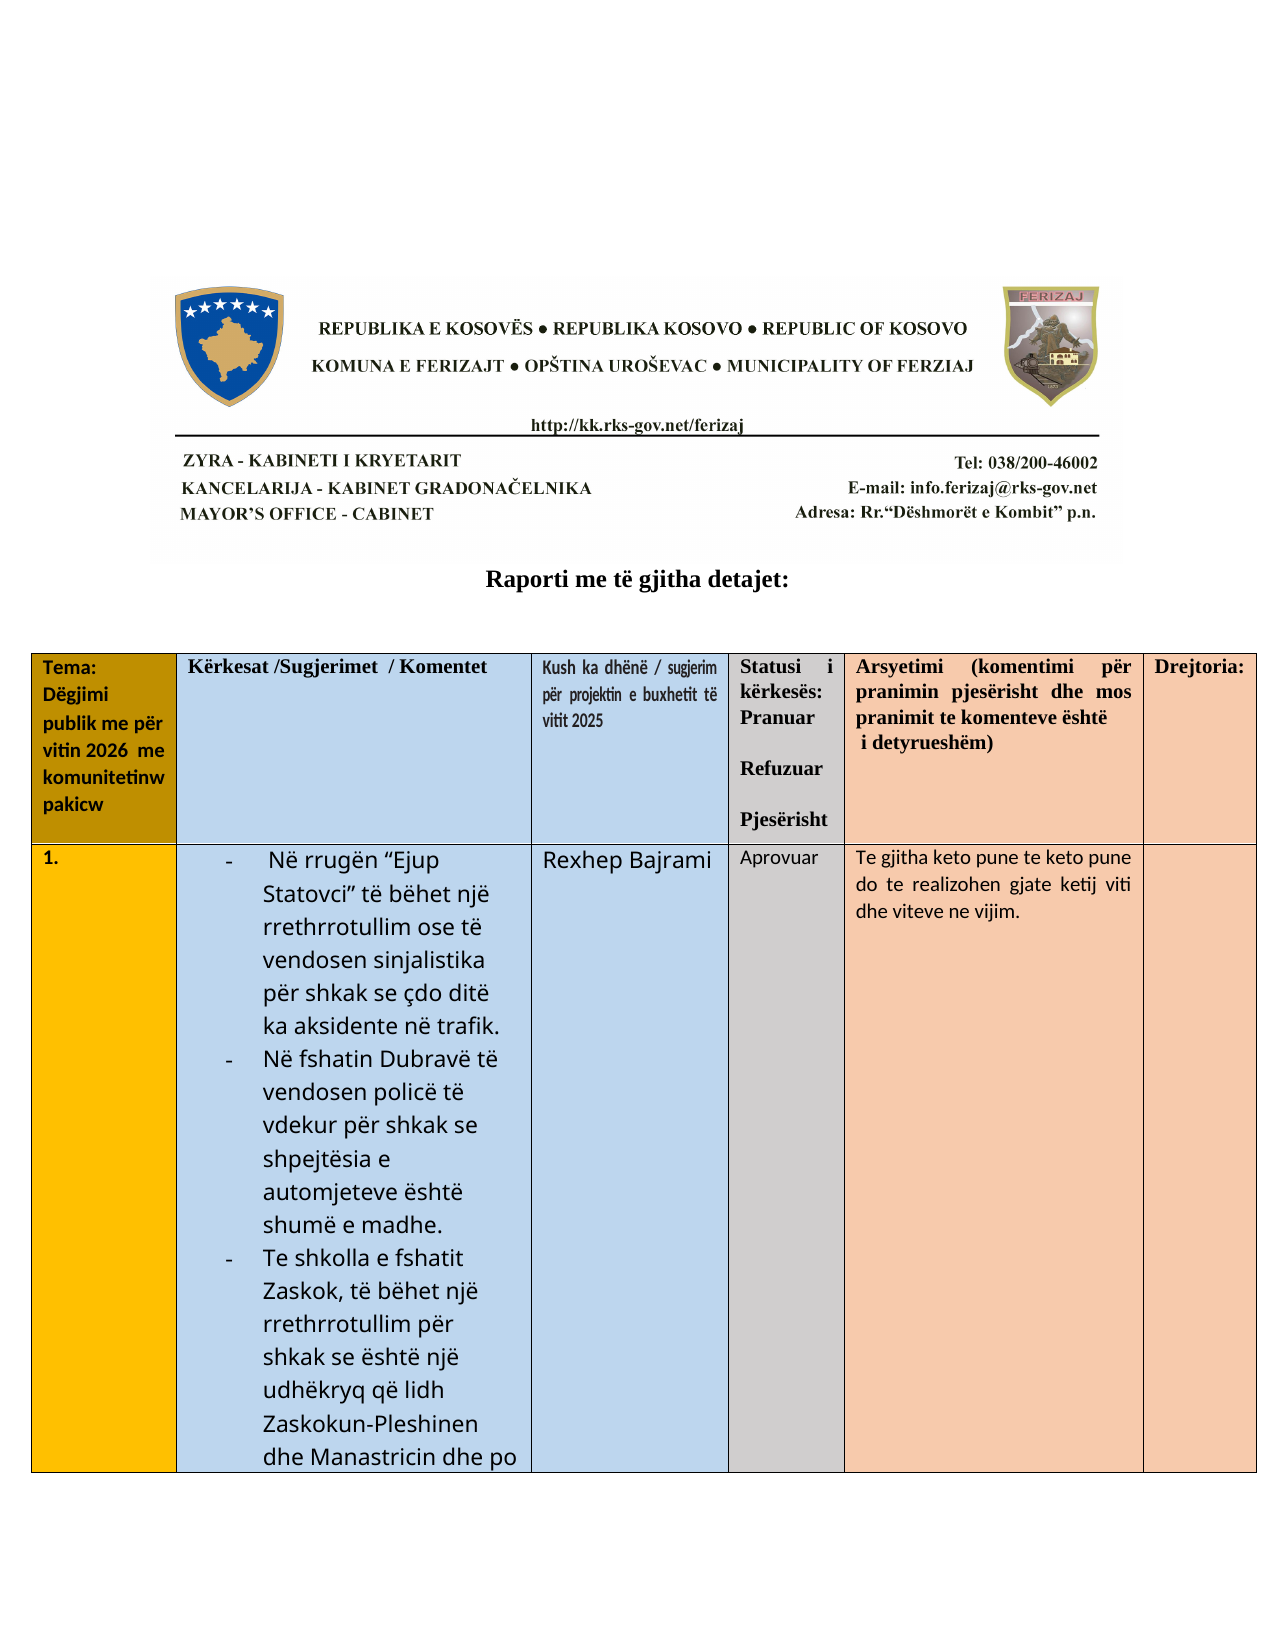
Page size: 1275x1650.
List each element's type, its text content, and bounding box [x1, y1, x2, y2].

text Raporti me të gjitha detajet: [150, 564, 1125, 592]
table_cell Te gjitha keto pune te keto pune do te realizohen gjate ketij viti dhe viteve ne vijim. [845, 845, 1143, 1472]
picture [150, 276, 1124, 564]
table_cell Në rrugën “Ejup Statovci” të bëhet një rrethrrotullim ose të vendosen sinjalistika për shkak se çdo ditë ka aksidente në trafik. Në fshatin Dubravë të vendosen policë të vdekur për shkak se shpejtësia e automjeteve është shumë e madhe. Te shkolla e fshatit Zaskok, të bëhet një rrethrrotullim për shkak se është një udhëkryq që lidh Zaskokun-Pleshinen dhe Manastricin dhe po ka aksidente te shumta. Të bëhen trotuaret në rrugën “Ejup Statovci” Në rrugën ’15 shkurti” nuk ka rrjet elektrik të mirë, duhet të vendoset një trafo e re. Mirëmbajtja e varrezave në fshati Dubrave, sepse gjendja është shumë e keqe. [177, 845, 531, 1472]
table_cell 1. [32, 845, 176, 1472]
table_cell Rexhep Bajrami [532, 845, 728, 1472]
table_header Drejtoria: [1144, 654, 1256, 843]
table_header Statusi i kërkesës: Pranuar Refuzuar Pjesërisht [729, 654, 844, 843]
table_header Kërkesat /Sugjerimet / Komentet [177, 654, 531, 843]
table_header Arsyetimi (komentimi për pranimin pjesërisht dhe mos pranimit te komenteve është i detyrueshëm) [845, 654, 1143, 843]
table_header Tema: Dëgjimi publik me për vitin 2026 me komunitetinw pakicw [32, 654, 176, 843]
table_cell Aprovuar [729, 845, 844, 1472]
table_cell [1144, 845, 1256, 1472]
table_header Kush ka dhënë / sugjerim për projektin e buxhetit të vitit 2025 [532, 654, 728, 843]
